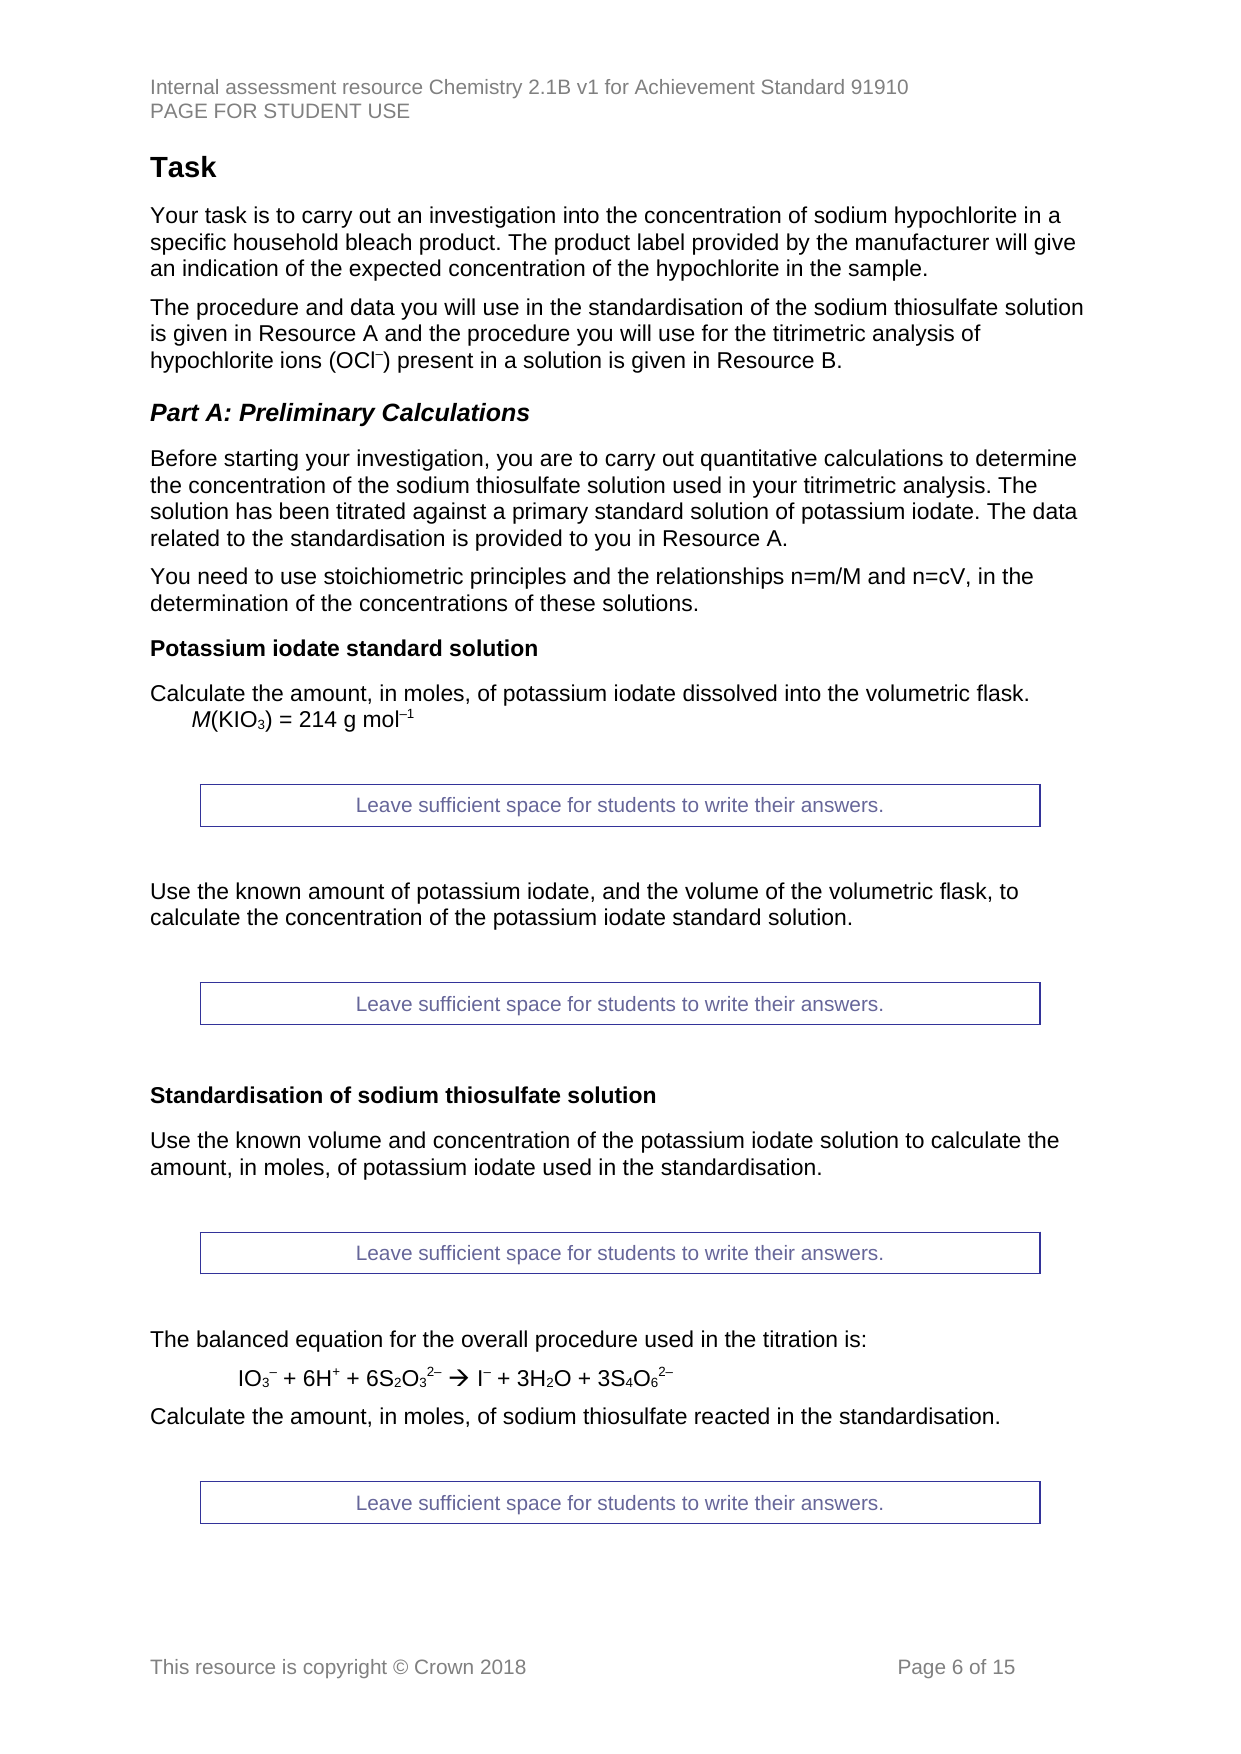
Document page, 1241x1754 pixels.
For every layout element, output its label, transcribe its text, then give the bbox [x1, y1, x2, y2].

subtitle Task [150, 150, 1090, 183]
text Standardisation of sodium thiosulfate solution [150, 1082, 1090, 1109]
text Calculate the amount, in moles, of sodium thiosulfate reacted in the standardisation. [150, 1403, 1090, 1430]
text Leave sufficient space for students to write their answers. [201, 1233, 1039, 1273]
text You need to use stoichiometric principles and the relationships n=m/M and n=cV, in the determination of the concentrations of these solutions. [150, 563, 1090, 616]
subtitle Part A: Preliminary Calculations [150, 398, 1090, 427]
text The balanced equation for the overall procedure used in the titration is: [150, 1326, 1090, 1352]
text Use the known amount of potassium iodate, and the volume of the volumetric flask, to calculate the concentration of the potassium iodate standard solution. [150, 878, 1090, 931]
text Calculate the amount, in moles, of potassium iodate dissolved into the volumetric flask. M(KIO3) = 214 g mol–1 [150, 680, 1090, 733]
text Before starting your investigation, you are to carry out quantitative calculations to determine the concentration of the sodium thiosulfate solution used in your titrimetric analysis. The solution has been titrated against a primary standard solution of potassium iodate. The data related to the standardisation is provided to you in Resource A. [150, 445, 1090, 551]
text The procedure and data you will use in the standardisation of the sodium thiosulfate solution is given in Resource A and the procedure you will use for the titrimetric analysis of hypochlorite ions (OCl–) present in a solution is given in Resource B. [150, 294, 1090, 373]
text Use the known volume and concentration of the potassium iodate solution to calculate the amount, in moles, of potassium iodate used in the standardisation. [150, 1127, 1090, 1180]
text Potassium iodate standard solution [150, 635, 1090, 661]
text Leave sufficient space for students to write their answers. [201, 1482, 1039, 1523]
text Your task is to carry out an investigation into the concentration of sodium hypochlorite in a specific household bleach product. The product label provided by the manufacturer will give an indication of the expected concentration of the hypochlorite in the sample. [150, 202, 1090, 281]
text Leave sufficient space for students to write their answers. [201, 785, 1039, 826]
text Leave sufficient space for students to write their answers. [201, 983, 1039, 1024]
list IO3– + 6H+ + 6S2O32– I– + 3H2O + 3S4O62– [187, 1364, 1090, 1391]
